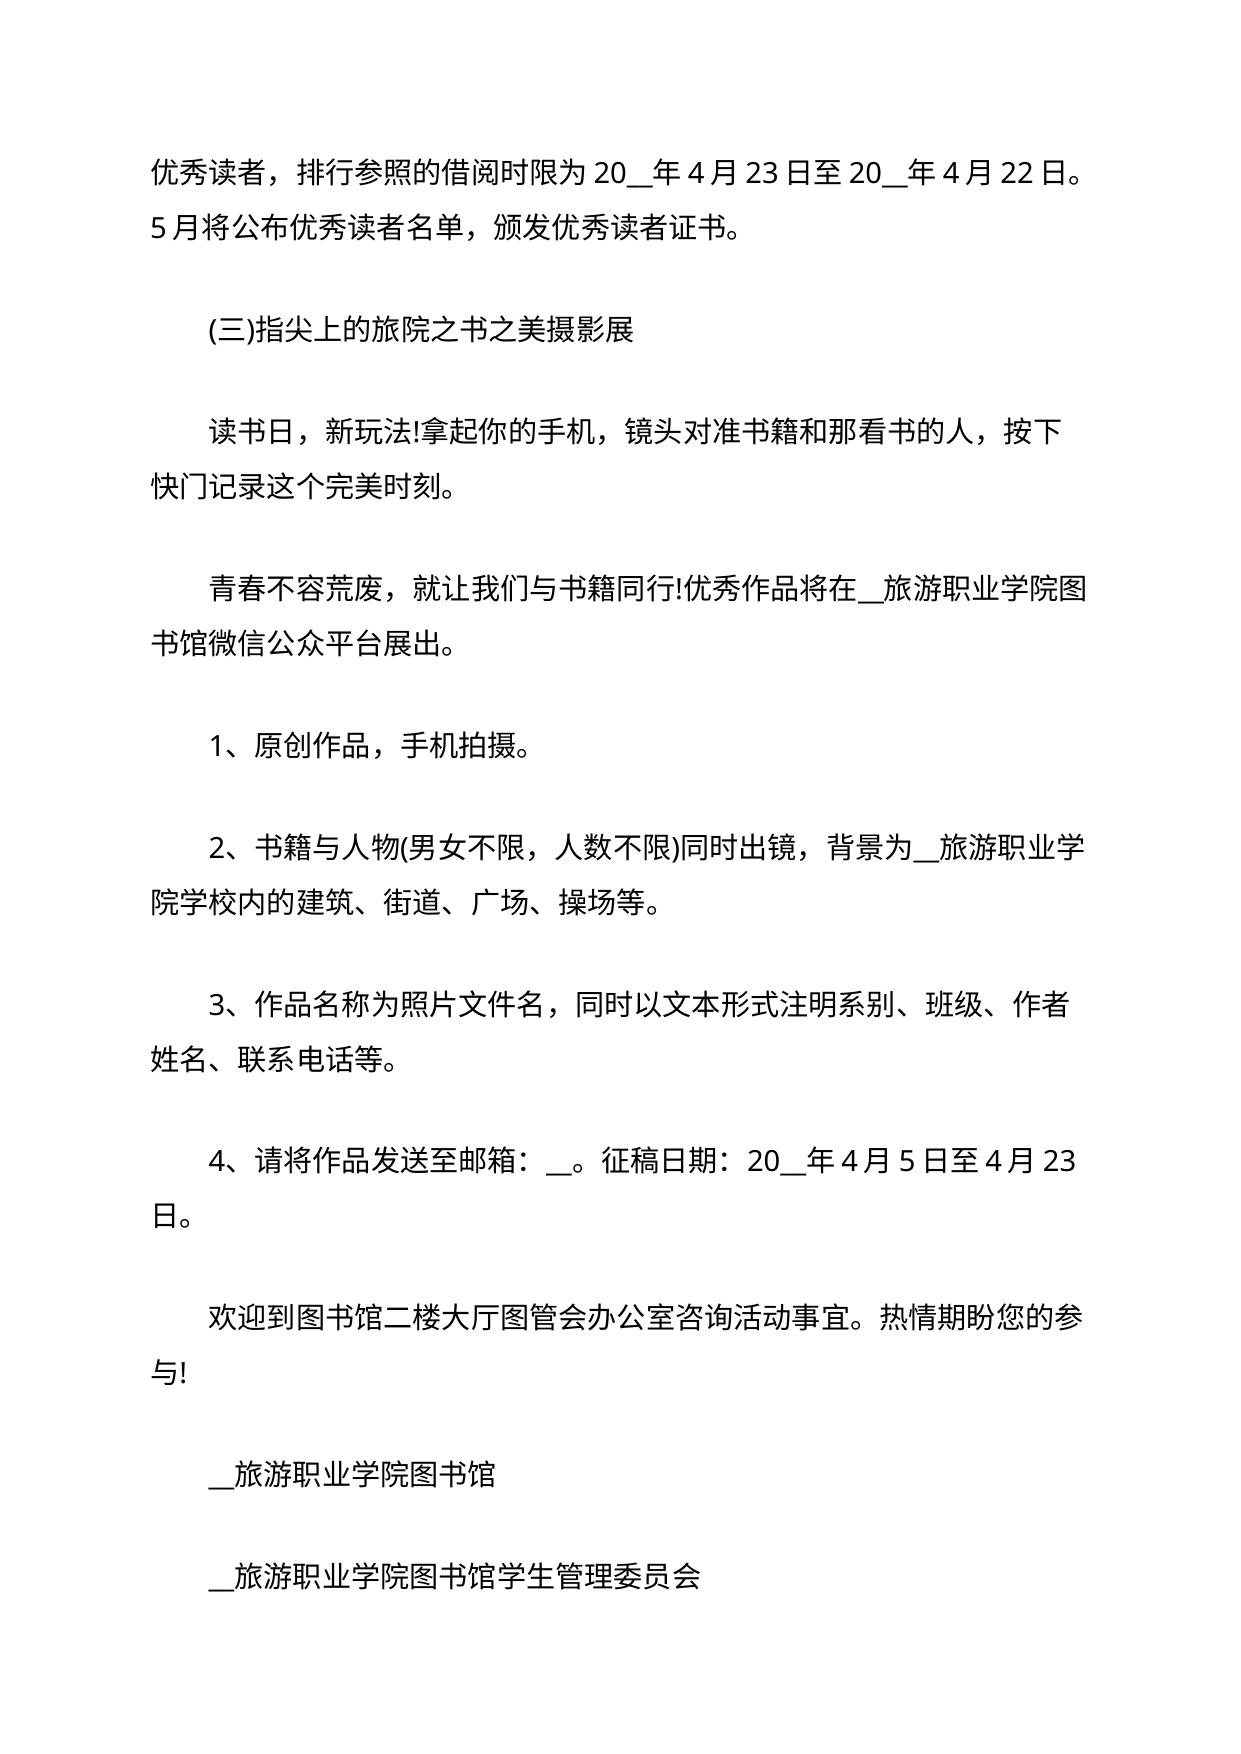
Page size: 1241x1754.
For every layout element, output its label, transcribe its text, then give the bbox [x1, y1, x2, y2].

text (三)指尖上的旅院之书之美摄影展 [150, 307, 1090, 349]
text __旅游职业学院图书馆学生管理委员会 [150, 1554, 1090, 1596]
text 2、书籍与人物(男女不限，人数不限)同时出镜，背景为__旅游职业学院学校内的建筑、街道、广场、操场等。 [150, 824, 1090, 922]
text __旅游职业学院图书馆 [150, 1452, 1090, 1494]
text 4、请将作品发送至邮箱：__。征稿日期：20__年4月5日至4月23日。 [150, 1138, 1090, 1235]
text 3、作品名称为照片文件名，同时以文本形式注明系别、班级、作者姓名、联系电话等。 [150, 981, 1090, 1078]
text 欢迎到图书馆二楼大厅图管会办公室咨询活动事宜。热情期盼您的参与! [150, 1295, 1090, 1392]
text 青春不容荒废，就让我们与书籍同行!优秀作品将在__旅游职业学院图书馆微信公众平台展出。 [150, 566, 1090, 663]
text 1、原创作品，手机拍摄。 [150, 722, 1090, 765]
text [150, 150, 1090, 247]
text 读书日，新玩法!拿起你的手机，镜头对准书籍和那看书的人，按下快门记录这个完美时刻。 [150, 409, 1090, 506]
